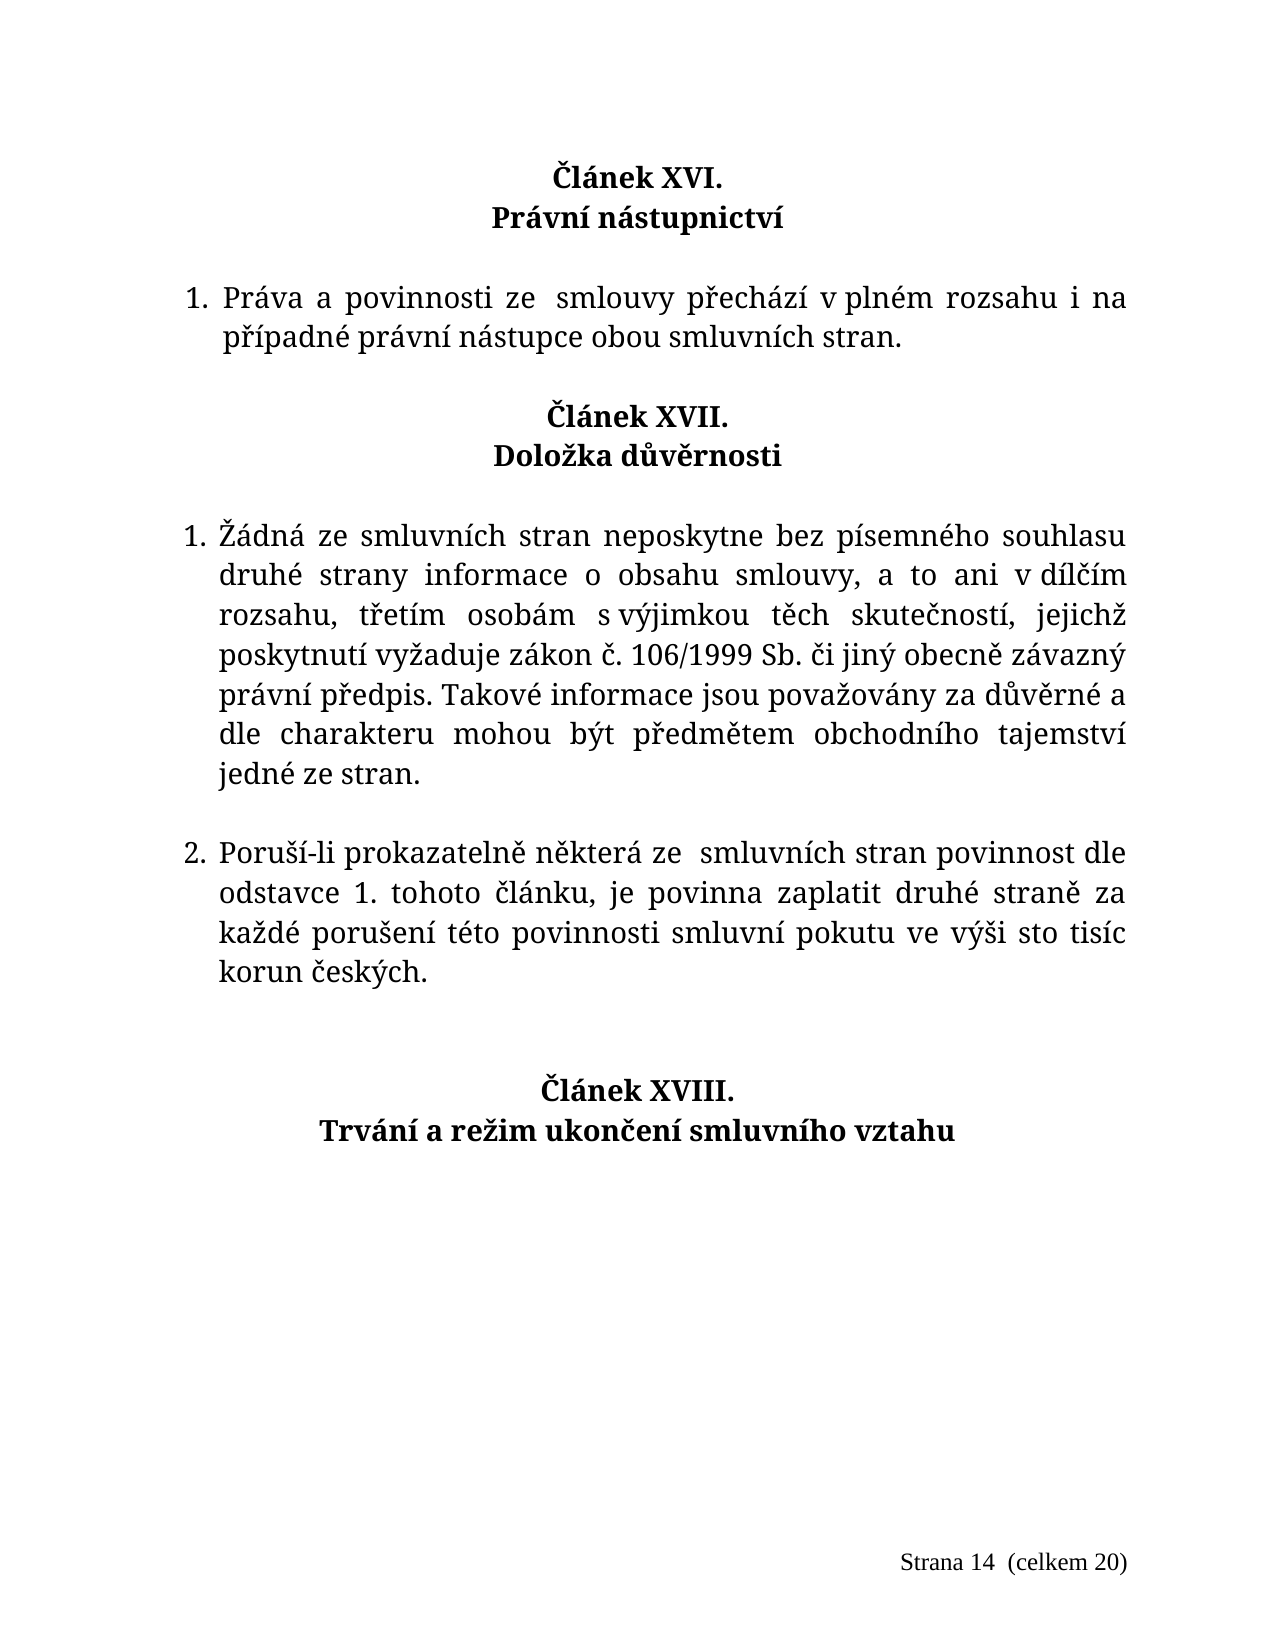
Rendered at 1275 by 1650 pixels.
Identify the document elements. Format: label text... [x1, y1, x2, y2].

list Žádná ze smluvních stran neposkytne bez písemného souhlasu druhé strany informace o obsahu smlouvy, a to ani v dílčím rozsahu, třetím osobám s výjimkou těch skutečností, jejichž poskytnutí vyžaduje zákon č. 106/1999 Sb. či jiný obecně závazný právní předpis. Takové informace jsou považovány za důvěrné a dle charakteru mohou být předmětem obchodního tajemství jedné ze stran. [183, 515, 1127, 793]
subtitle Právní nástupnictví [148, 197, 1127, 237]
list Poruší-li prokazatelně některá ze smluvních stran povinnost dle odstavce 1. tohoto článku, je povinna zaplatit druhé straně za každé porušení této povinnosti smluvní pokutu ve výši sto tisíc korun českých. [183, 832, 1127, 991]
subtitle Článek XVI. [148, 158, 1127, 197]
subtitle Článek XVIII. [148, 1071, 1127, 1110]
subtitle Trvání a režim ukončení smluvního vztahu [148, 1110, 1127, 1150]
list Práva a povinnosti ze smlouvy přechází v plném rozsahu i na případné právní nástupce obou smluvních stran. [185, 277, 1127, 356]
subtitle Doložka důvěrnosti [148, 436, 1127, 475]
subtitle Článek XVII. [148, 396, 1127, 436]
